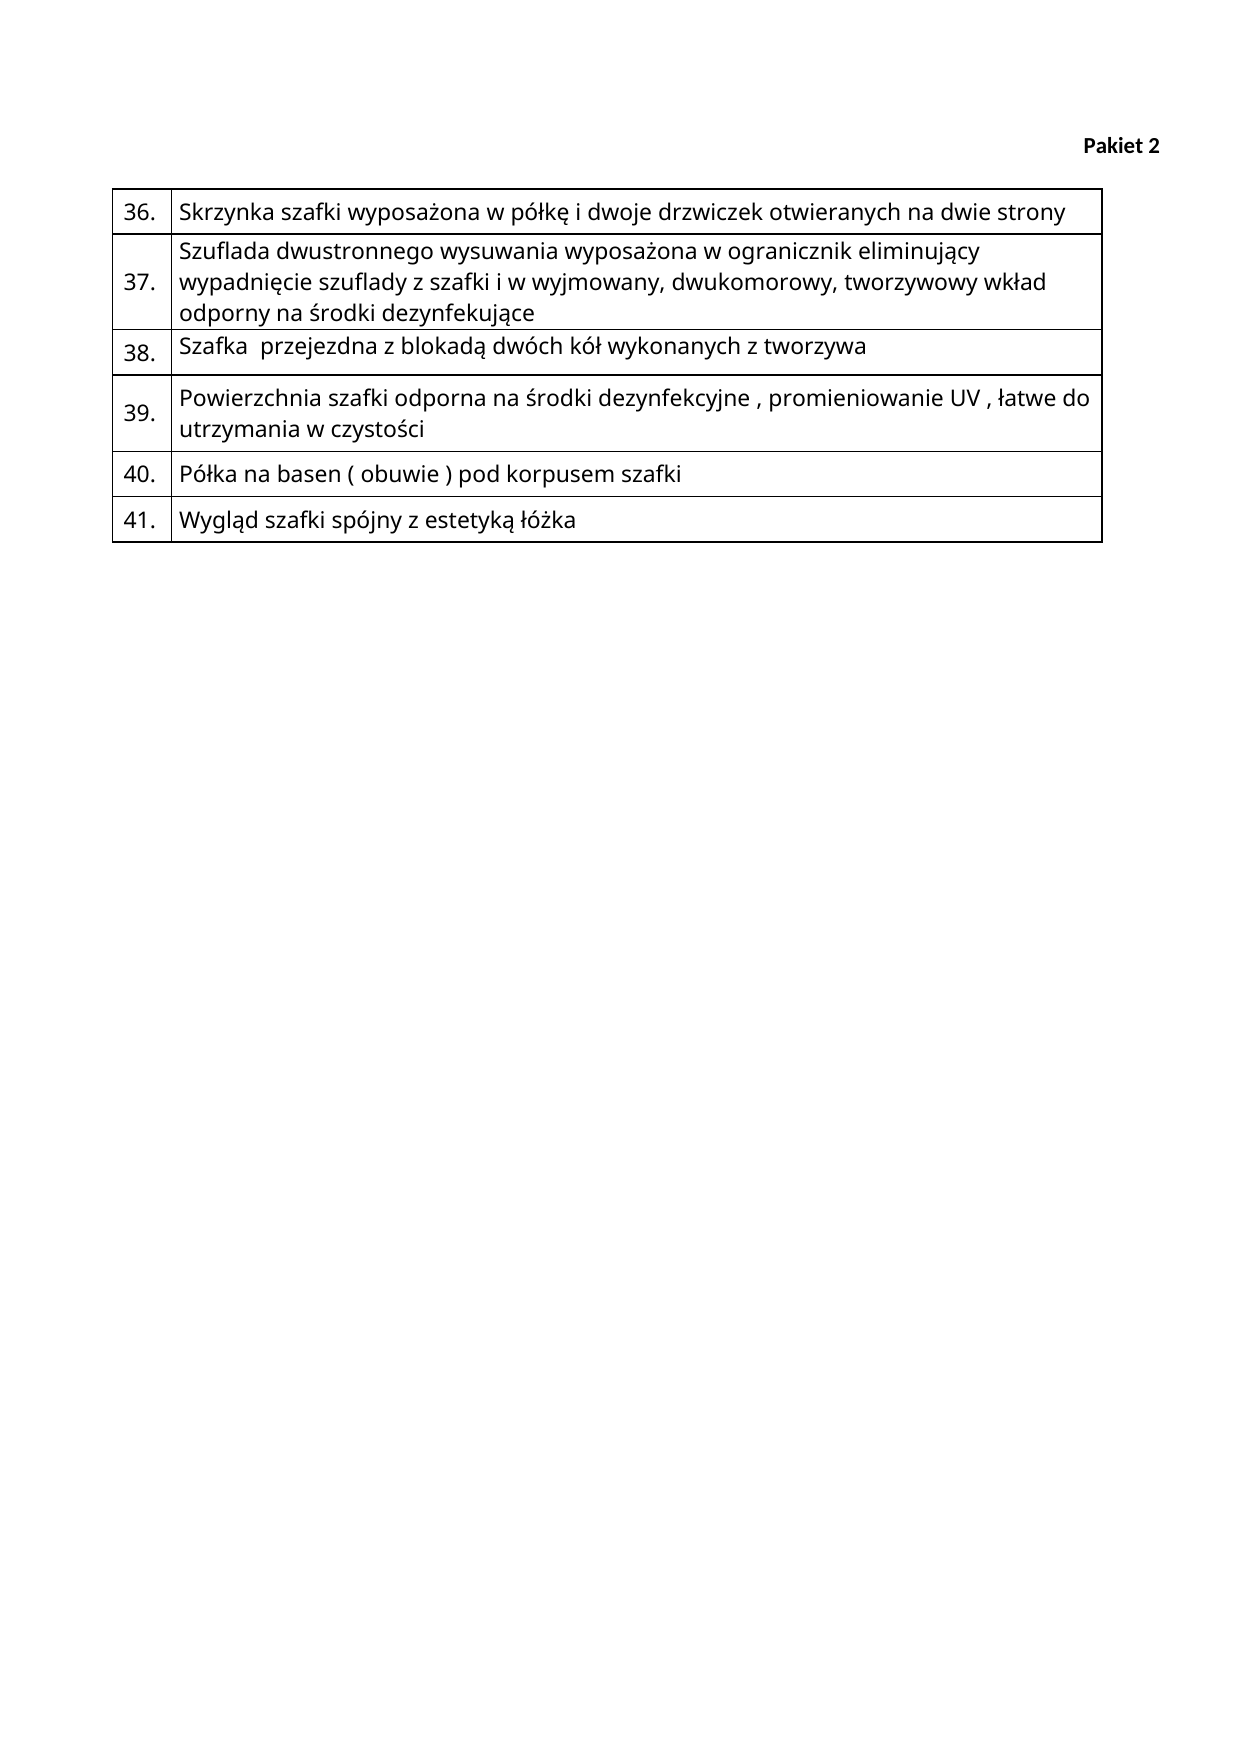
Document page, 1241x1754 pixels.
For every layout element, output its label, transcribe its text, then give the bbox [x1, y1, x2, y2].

table_cell [113, 497, 171, 541]
table_cell [113, 330, 171, 374]
table_cell [113, 376, 171, 451]
table_cell [113, 452, 171, 496]
table_cell Szafka przejezdna z blokadą dwóch kół wykonanych z tworzywa [172, 330, 1101, 374]
table_cell Półka na basen ( obuwie ) pod korpusem szafki [172, 452, 1101, 496]
table_cell Szuflada dwustronnego wysuwania wyposażona w ogranicznik eliminujący wypadnięcie szuflady z szafki i w wyjmowany, dwukomorowy, tworzywowy wkład odporny na środki dezynfekujące [172, 235, 1101, 329]
table_cell Wygląd szafki spójny z estetyką łóżka [172, 497, 1101, 541]
table_cell Skrzynka szafki wyposażona w półkę i dwoje drzwiczek otwieranych na dwie strony [172, 190, 1101, 233]
table_cell Powierzchnia szafki odporna na środki dezynfekcyjne , promieniowanie UV , łatwe do utrzymania w czystości [172, 376, 1101, 451]
table_cell [113, 235, 171, 329]
table_cell [113, 190, 171, 233]
